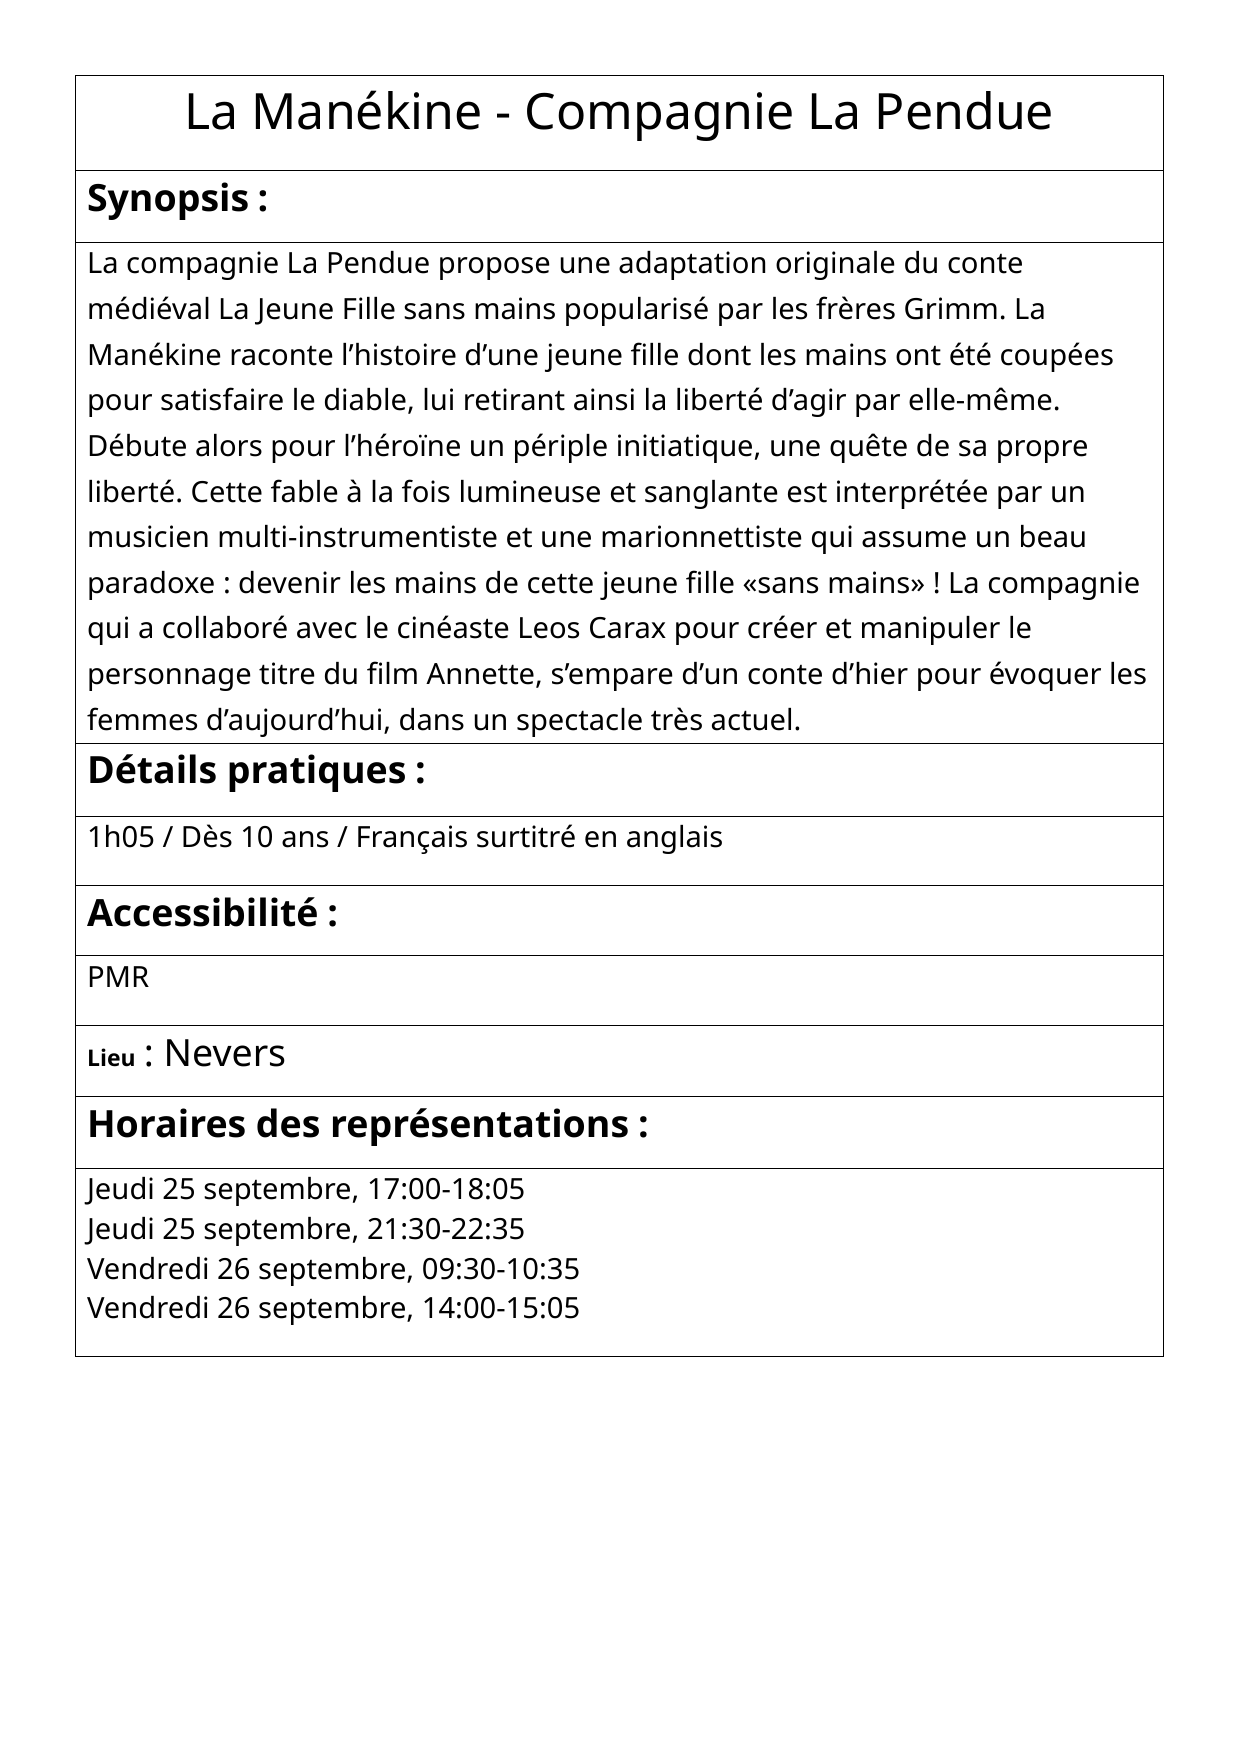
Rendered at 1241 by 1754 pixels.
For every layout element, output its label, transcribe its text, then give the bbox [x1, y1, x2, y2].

table_cell 1h05 / Dès 10 ans / Français surtitré en anglais [76, 817, 1163, 885]
table_cell Lieu : Nevers [76, 1026, 1163, 1096]
table_cell La compagnie La Pendue propose une adaptation originale du conte médiéval La Jeune Fille sans mains popularisé par les frères Grimm. La Manékine raconte l’histoire d’une jeune fille dont les mains ont été coupées pour satisfaire le diable, lui retirant ainsi la liberté d’agir par elle-même. Débute alors pour l’héroïne un périple initiatique, une quête de sa propre liberté. Cette fable à la fois lumineuse et sanglante est interprétée par un musicien multi-instrumentiste et une marionnettiste qui assume un beau paradoxe : devenir les mains de cette jeune fille «sans mains» ! La compagnie qui a collaboré avec le cinéaste Leos Carax pour créer et manipuler le personnage titre du film Annette, s’empare d’un conte d’hier pour évoquer les femmes d’aujourd’hui, dans un spectacle très actuel. [76, 243, 1163, 742]
table_cell Horaires des représentations : [76, 1097, 1163, 1167]
table_cell Synopsis : [76, 171, 1163, 242]
table_cell Accessibilité : [76, 886, 1163, 955]
table_cell Jeudi 25 septembre, 17:00-18:05 Jeudi 25 septembre, 21:30-22:35 Vendredi 26 septembre, 09:30-10:35 Vendredi 26 septembre, 14:00-15:05 [76, 1169, 1163, 1356]
table_header La Manékine - Compagnie La Pendue [76, 76, 1163, 170]
table_cell PMR [76, 956, 1163, 1025]
table_cell Détails pratiques : [76, 744, 1163, 816]
